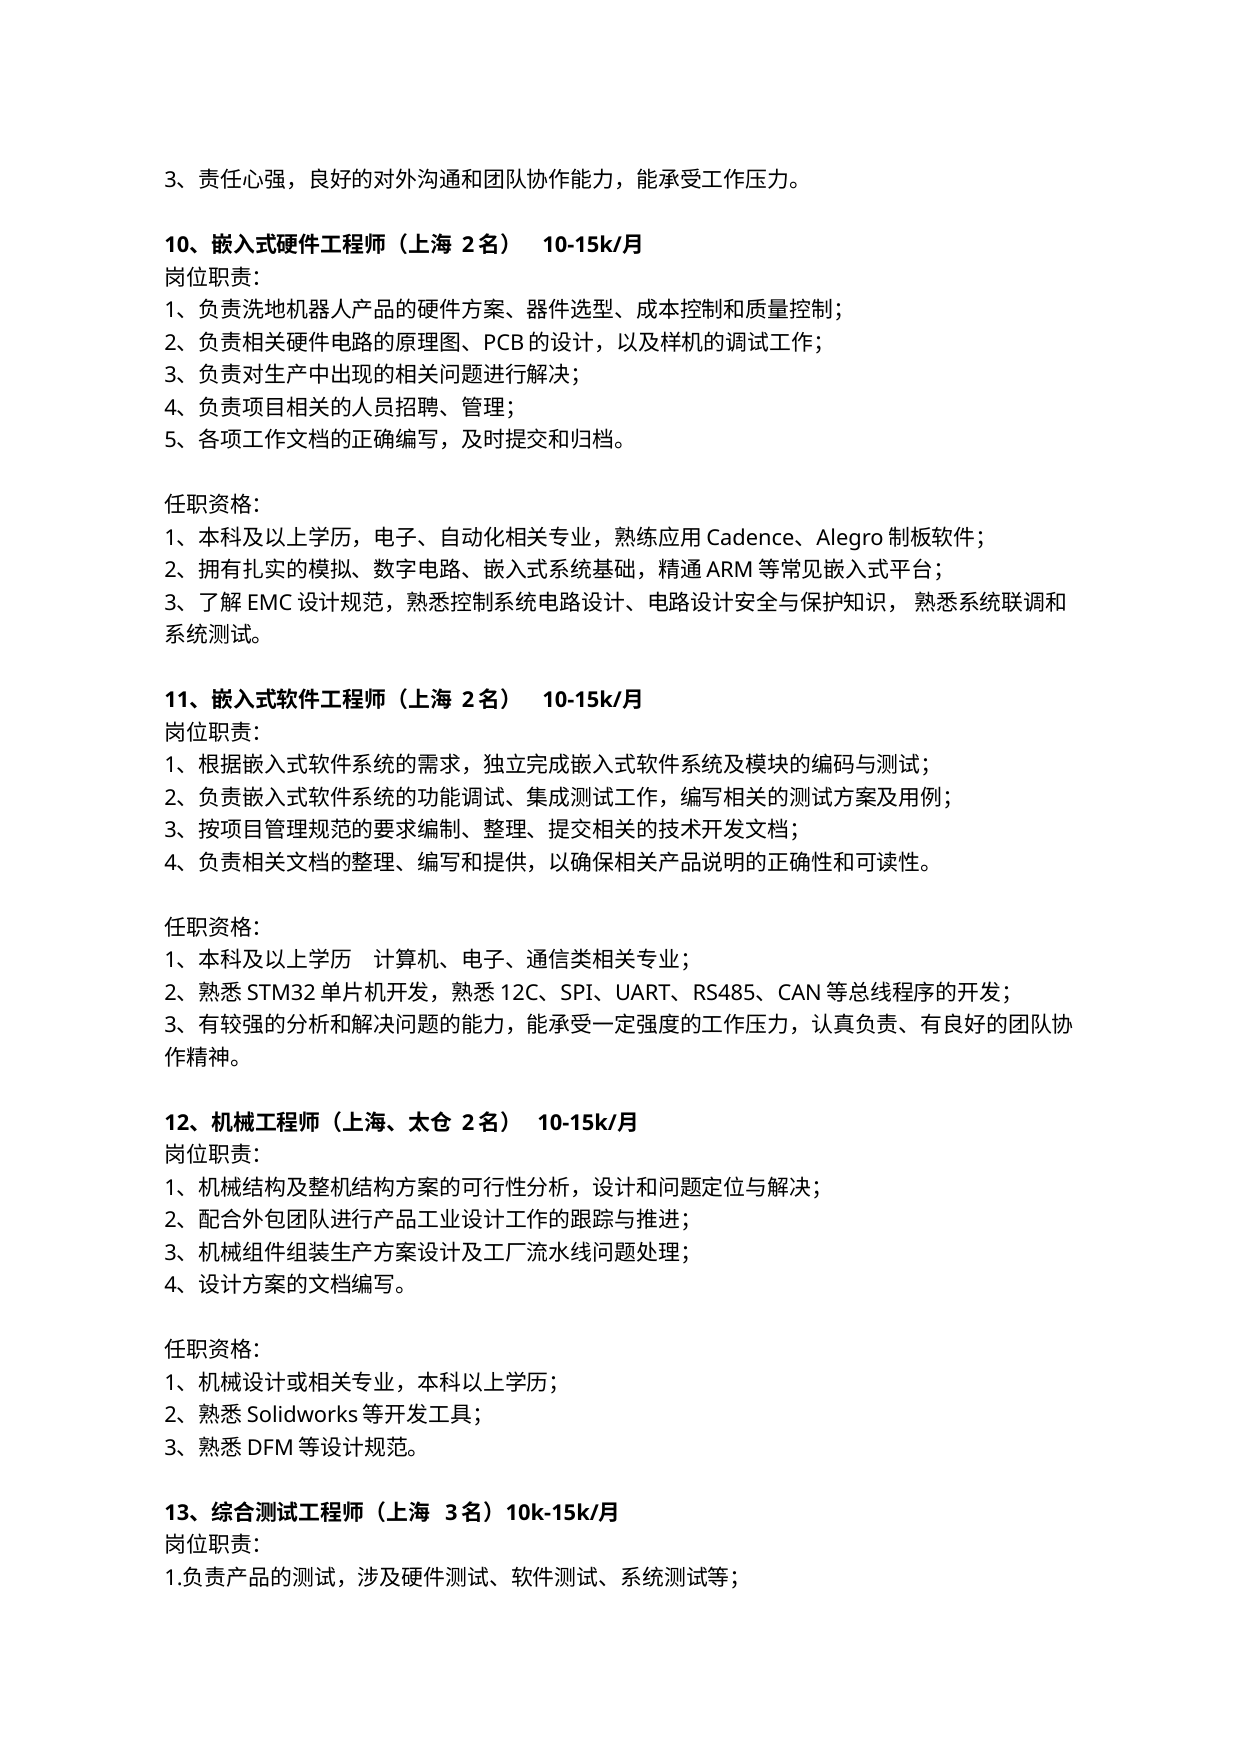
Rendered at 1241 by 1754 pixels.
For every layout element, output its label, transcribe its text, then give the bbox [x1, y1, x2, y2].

text 11、嵌入式软件工程师（上海 2名） 10-15k/月 [164, 682, 1076, 714]
text 岗位职责： [164, 1137, 1076, 1169]
text 1.负责产品的测试，涉及硬件测试、软件测试、系统测试等； [164, 1559, 1076, 1592]
text 4、负责相关文档的整理、编写和提供，以确保相关产品说明的正确性和可读性。 [164, 844, 1076, 877]
text 任职资格： [164, 909, 1076, 942]
text 2、负责嵌入式软件系统的功能调试、集成测试工作，编写相关的测试方案及用例； [164, 779, 1076, 812]
text 任职资格： [164, 1332, 1076, 1364]
text 2、熟悉Solidworks等开发工具； [164, 1397, 1076, 1429]
text 3、有较强的分析和解决问题的能力，能承受一定强度的工作压力，认真负责、有良好的团队协作精神。 [164, 1007, 1076, 1072]
text 4、负责项目相关的人员招聘、管理； [164, 389, 1076, 422]
text 13、综合测试工程师（上海 3名）10k-15k/月 [164, 1494, 1076, 1527]
text 2、拥有扎实的模拟、数字电路、嵌入式系统基础，精通ARM等常见嵌入式平台； [164, 552, 1076, 584]
text 岗位职责： [164, 714, 1076, 747]
text 岗位职责： [164, 1527, 1076, 1559]
text 3、了解EMC设计规范，熟悉控制系统电路设计、电路设计安全与保护知识， 熟悉系统联调和系统测试。 [164, 584, 1076, 649]
text 1、负责洗地机器人产品的硬件方案、器件选型、成本控制和质量控制； [164, 292, 1076, 324]
text 3、熟悉DFM等设计规范。 [164, 1429, 1076, 1462]
text 任职资格： [164, 487, 1076, 519]
text 1、机械结构及整机结构方案的可行性分析，设计和问题定位与解决； [164, 1169, 1076, 1202]
text 1、本科及以上学历 计算机、电子、通信类相关专业； [164, 942, 1076, 974]
text 3、机械组件组装生产方案设计及工厂流水线问题处理； [164, 1234, 1076, 1267]
text 3、负责对生产中出现的相关问题进行解决； [164, 357, 1076, 389]
text 1、机械设计或相关专业，本科以上学历； [164, 1364, 1076, 1397]
text 12、机械工程师（上海、太仓 2名） 10-15k/月 [164, 1104, 1076, 1137]
text 3、责任心强，良好的对外沟通和团队协作能力，能承受工作压力。 [164, 162, 1076, 194]
text 4、设计方案的文档编写。 [164, 1267, 1076, 1299]
text 2、负责相关硬件电路的原理图、PCB的设计，以及样机的调试工作； [164, 324, 1076, 357]
text 1、本科及以上学历，电子、自动化相关专业，熟练应用Cadence、Alegro制板软件； [164, 519, 1076, 552]
text 3、按项目管理规范的要求编制、整理、提交相关的技术开发文档； [164, 812, 1076, 844]
text 岗位职责： [164, 259, 1076, 292]
text 5、各项工作文档的正确编写，及时提交和归档。 [164, 422, 1076, 454]
text 1、根据嵌入式软件系统的需求，独立完成嵌入式软件系统及模块的编码与测试； [164, 747, 1076, 779]
text 10、嵌入式硬件工程师（上海 2名） 10-15k/月 [164, 227, 1076, 259]
text 2、熟悉STM32单片机开发，熟悉12C、SPI、UART、RS485、CAN等总线程序的开发； [164, 974, 1076, 1007]
text 2、配合外包团队进行产品工业设计工作的跟踪与推进； [164, 1202, 1076, 1234]
